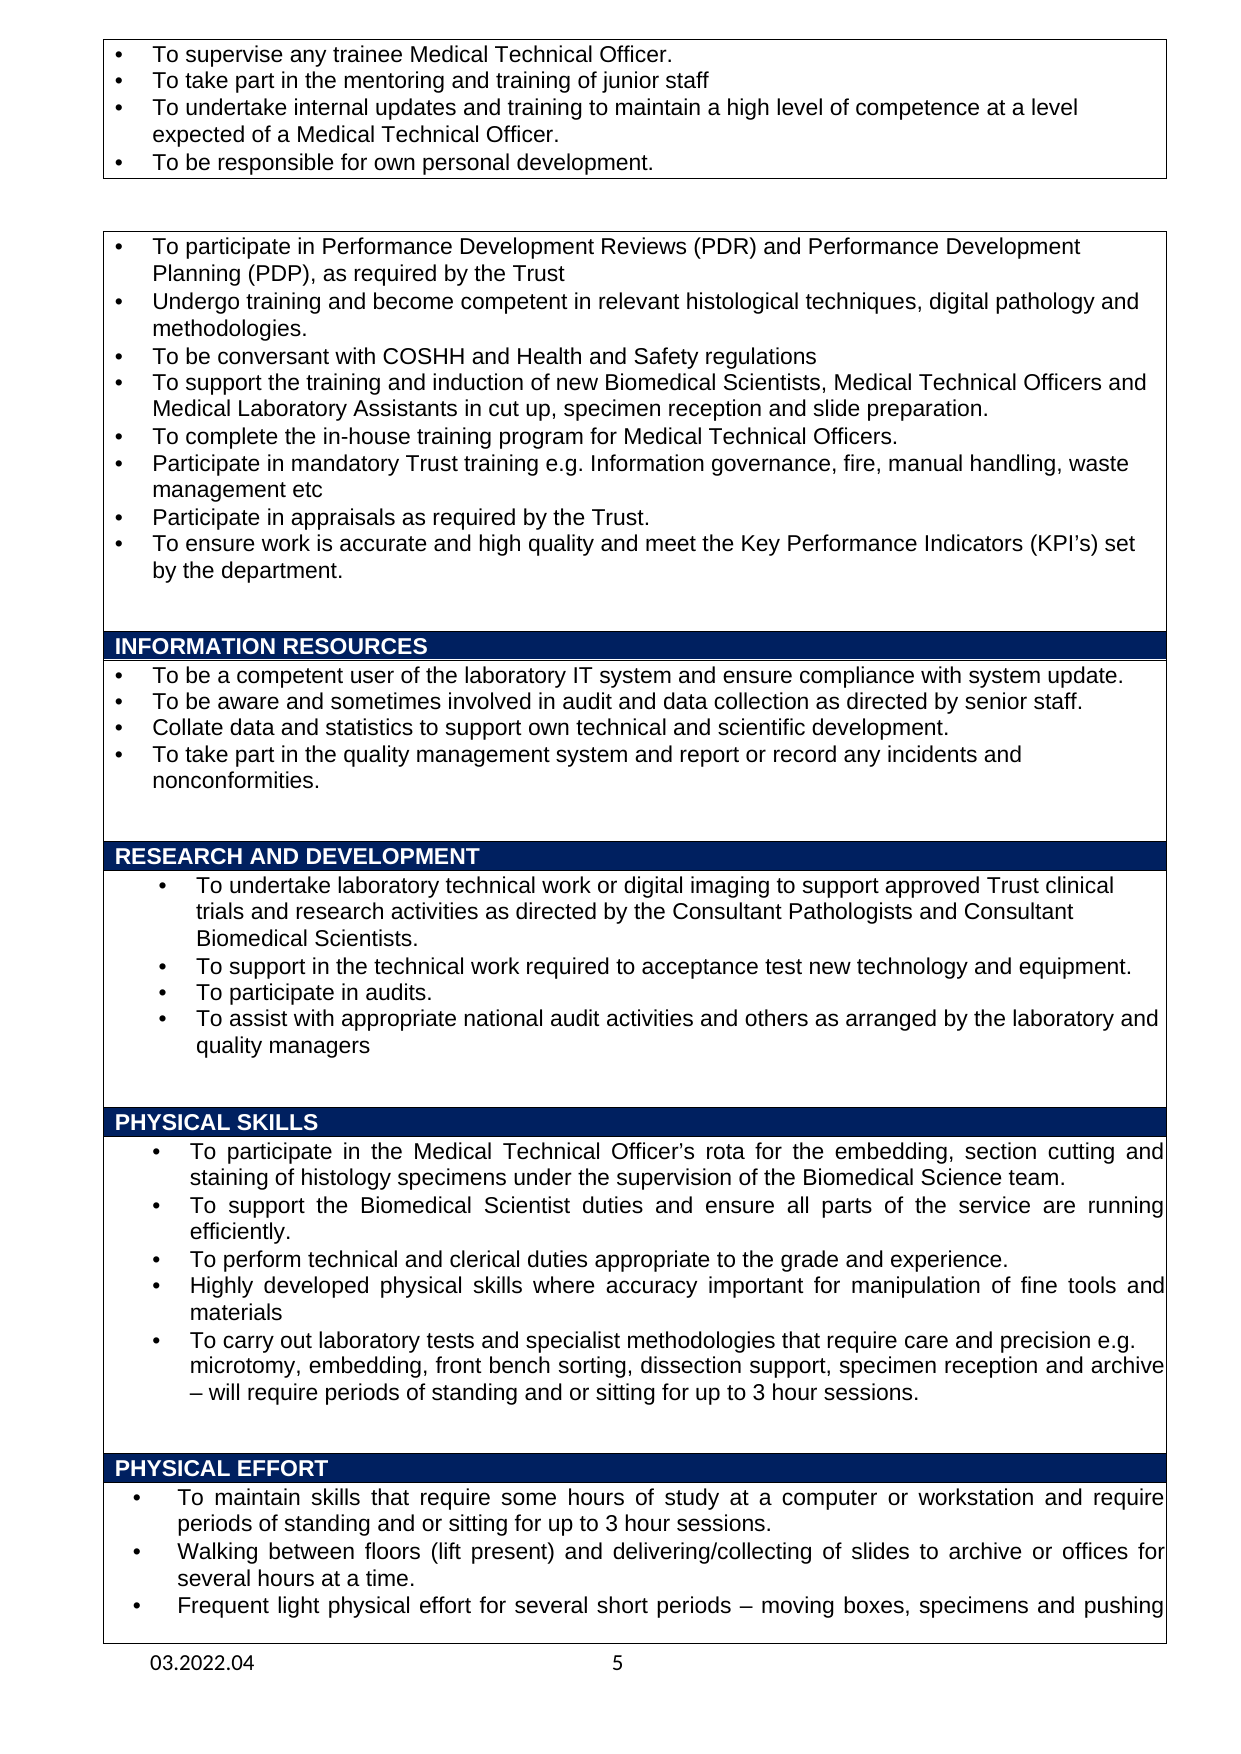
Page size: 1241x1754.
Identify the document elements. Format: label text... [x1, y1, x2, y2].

table_cell PHYSICAL EFFORT [104, 1454, 1166, 1482]
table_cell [104, 1483, 1166, 1643]
table_cell To supervise any trainee Medical Technical Officer. To take part in the mentoring and training of junior staff To undertake internal updates and training to maintain a high level of competence at a level expected of a Medical Technical Officer. To be responsible for own personal development. [104, 40, 1166, 178]
table_cell To participate in the Medical Technical Officer’s rota for the embedding, section cutting and staining of histology specimens under the supervision of the Biomedical Science team. To support the Biomedical Scientist duties and ensure all parts of the service are running efficiently. To perform technical and clerical duties appropriate to the grade and experience. Highly developed physical skills where accuracy important for manipulation of fine tools and materials To carry out laboratory tests and specialist methodologies that require care and precision e.g. microtomy, embedding, front bench sorting, dissection support, specimen reception and archive – will require periods of standing and or sitting for up to 3 hour sessions. [104, 1137, 1166, 1453]
table_cell INFORMATION RESOURCES [104, 632, 1166, 659]
table_cell RESEARCH AND DEVELOPMENT [104, 842, 1166, 870]
table_cell PHYSICAL SKILLS [104, 1108, 1166, 1136]
table_header To participate in Performance Development Reviews (PDR) and Performance Development Planning (PDP), as required by the Trust Undergo training and become competent in relevant histological techniques, digital pathology and methodologies. To be conversant with COSHH and Health and Safety regulations To support the training and induction of new Biomedical Scientists, Medical Technical Officers and Medical Laboratory Assistants in cut up, specimen reception and slide preparation. To complete the in-house training program for Medical Technical Officers. Participate in mandatory Trust training e.g. Information governance, fire, manual handling, waste management etc Participate in appraisals as required by the Trust. To ensure work is accurate and high quality and meet the Key Performance Indicators (KPI’s) set by the department. [104, 232, 1166, 631]
table_cell To undertake laboratory technical work or digital imaging to support approved Trust clinical trials and research activities as directed by the Consultant Pathologists and Consultant Biomedical Scientists. To support in the technical work required to acceptance test new technology and equipment. To participate in audits. To assist with appropriate national audit activities and others as arranged by the laboratory and quality managers [104, 871, 1166, 1107]
table_cell To be a competent user of the laboratory IT system and ensure compliance with system update. To be aware and sometimes involved in audit and data collection as directed by senior staff. Collate data and statistics to support own technical and scientific development. To take part in the quality management system and report or record any incidents and nonconformities. [104, 661, 1166, 841]
